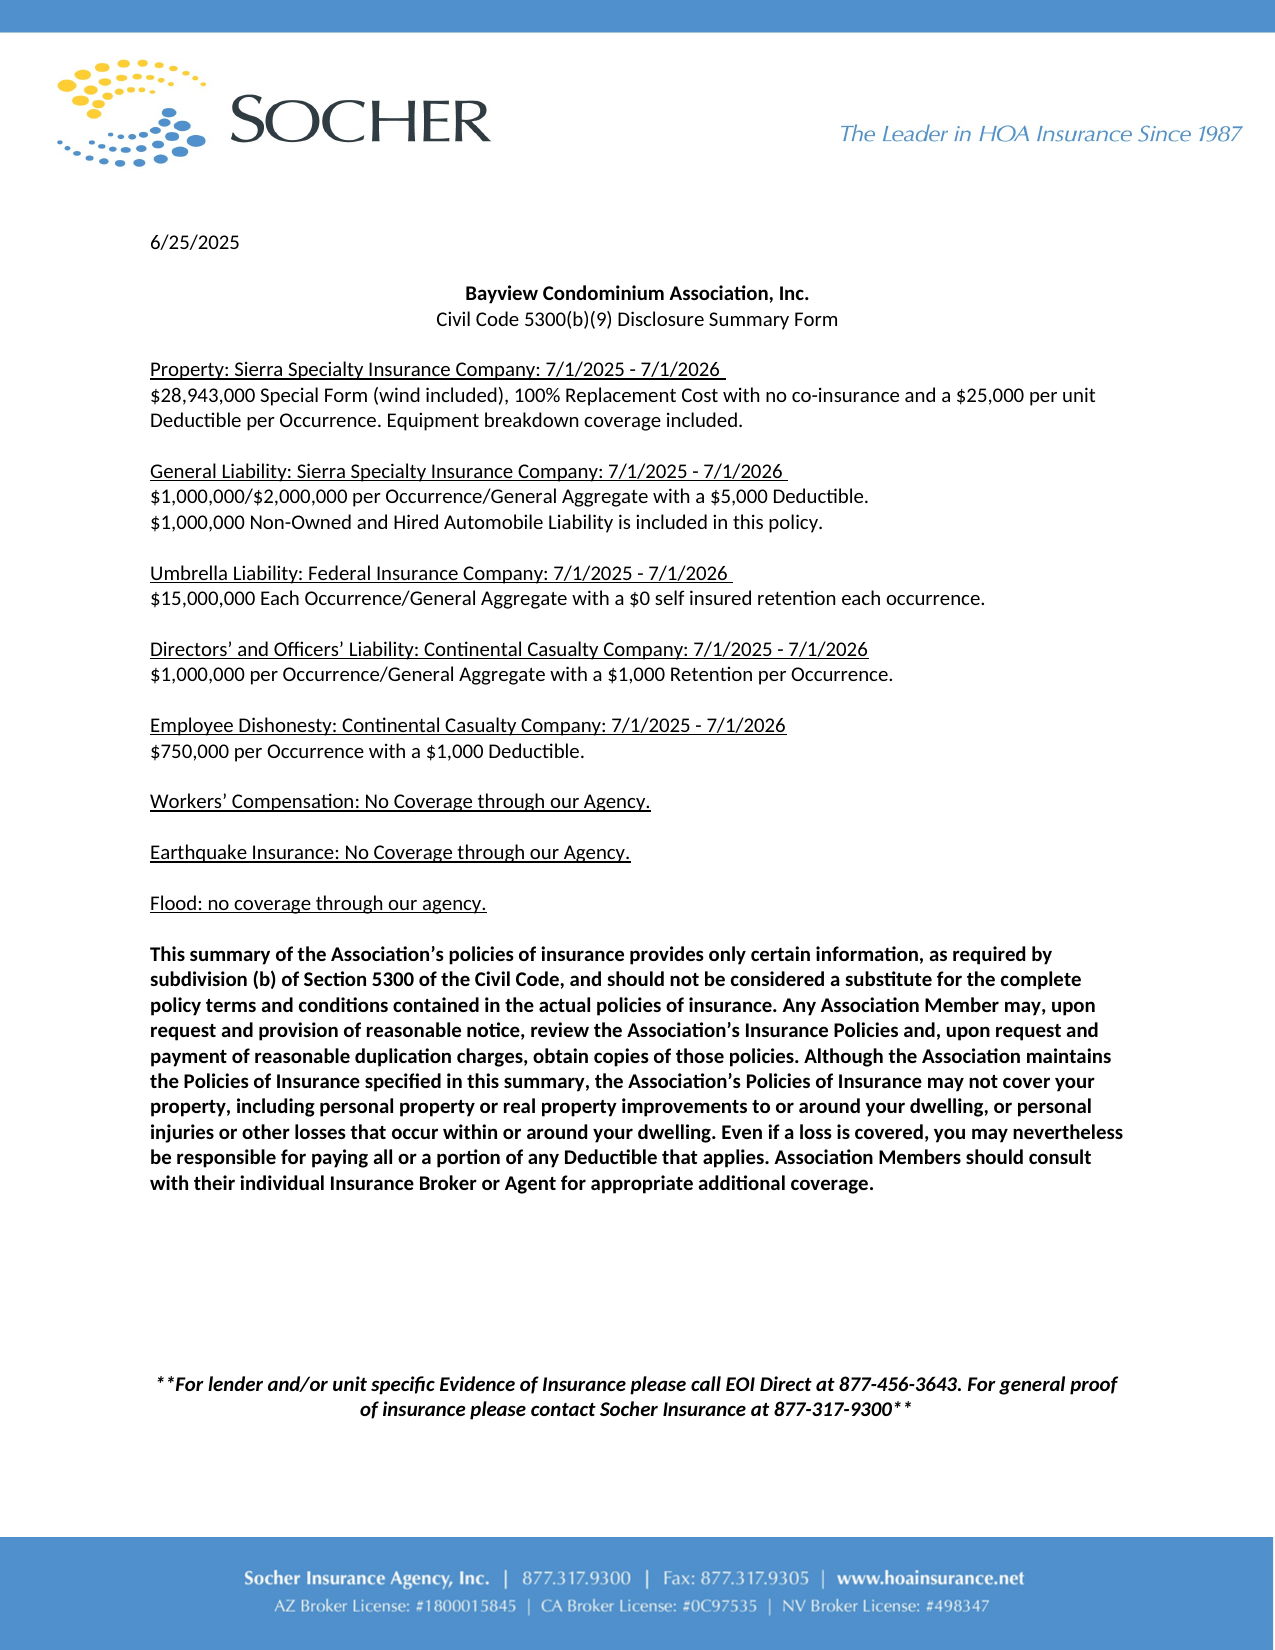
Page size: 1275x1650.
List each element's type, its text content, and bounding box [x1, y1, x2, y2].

text $750,000 per Occurrence with a $1,000 Deductible. [150, 738, 1125, 763]
text $28,943,000 Special Form (wind included), 100% Replacement Cost with no co-insurance and a $25,000 per unit Deductible per Occurrence. Equipment breakdown coverage included. [150, 382, 1125, 433]
text $1,000,000 Non-Owned and Hired Automobile Liability is included in this policy. [150, 509, 1125, 534]
text Bayview Condominium Association, Inc. [150, 280, 1125, 306]
text Directors’ and Officers’ Liability: Continental Casualty Company: 7/1/2025 - 7/1/2026 [150, 636, 1125, 662]
text General Liability: Sierra Specialty Insurance Company: 7/1/2025 - 7/1/2026 [150, 458, 1125, 484]
text $1,000,000/$2,000,000 per Occurrence/General Aggregate with a $5,000 Deductible. [150, 484, 1125, 509]
text 6/25/2025 [150, 229, 1125, 255]
text Flood: no coverage through our agency. [150, 890, 1125, 916]
text Workers’ Compensation: No Coverage through our Agency. [150, 789, 1125, 814]
text Property: Sierra Specialty Insurance Company: 7/1/2025 - 7/1/2026 [150, 357, 1125, 382]
text Umbrella Liability: Federal Insurance Company: 7/1/2025 - 7/1/2026 [150, 560, 1125, 585]
text This summary of the Association’s policies of insurance provides only certain information, as required by subdivision (b) of Section 5300 of the Civil Code, and should not be considered a substitute for the complete policy terms and conditions contained in the actual policies of insurance. Any Association Member may, upon request and provision of reasonable notice, review the Association’s Insurance Policies and, upon request and payment of reasonable duplication charges, obtain copies of those policies. Although the Association maintains the Policies of Insurance specified in this summary, the Association’s Policies of Insurance may not cover your property, including personal property or real property improvements to or around your dwelling, or personal injuries or other losses that occur within or around your dwelling. Even if a loss is covered, you may nevertheless be responsible for paying all or a portion of any Deductible that applies. Association Members should consult with their individual Insurance Broker or Agent for appropriate additional coverage. [150, 941, 1125, 1195]
text $15,000,000 Each Occurrence/General Aggregate with a $0 self insured retention each occurrence. [150, 585, 1125, 611]
text $1,000,000 per Occurrence/General Aggregate with a $1,000 Retention per Occurrence. [150, 662, 1125, 687]
text Civil Code 5300(b)(9) Disclosure Summary Form [150, 306, 1125, 331]
picture [0, 0, 1275, 177]
text Employee Dishonesty: Continental Casualty Company: 7/1/2025 - 7/1/2026 [150, 712, 1125, 738]
text **For lender and/or unit specific Evidence of Insurance please call EOI Direct at 877-456-3643. For general proof of insurance please contact Socher Insurance at 877-317-9300** [150, 1371, 1125, 1422]
picture [0, 1537, 1274, 1650]
text Earthquake Insurance: No Coverage through our Agency. [150, 839, 1125, 865]
